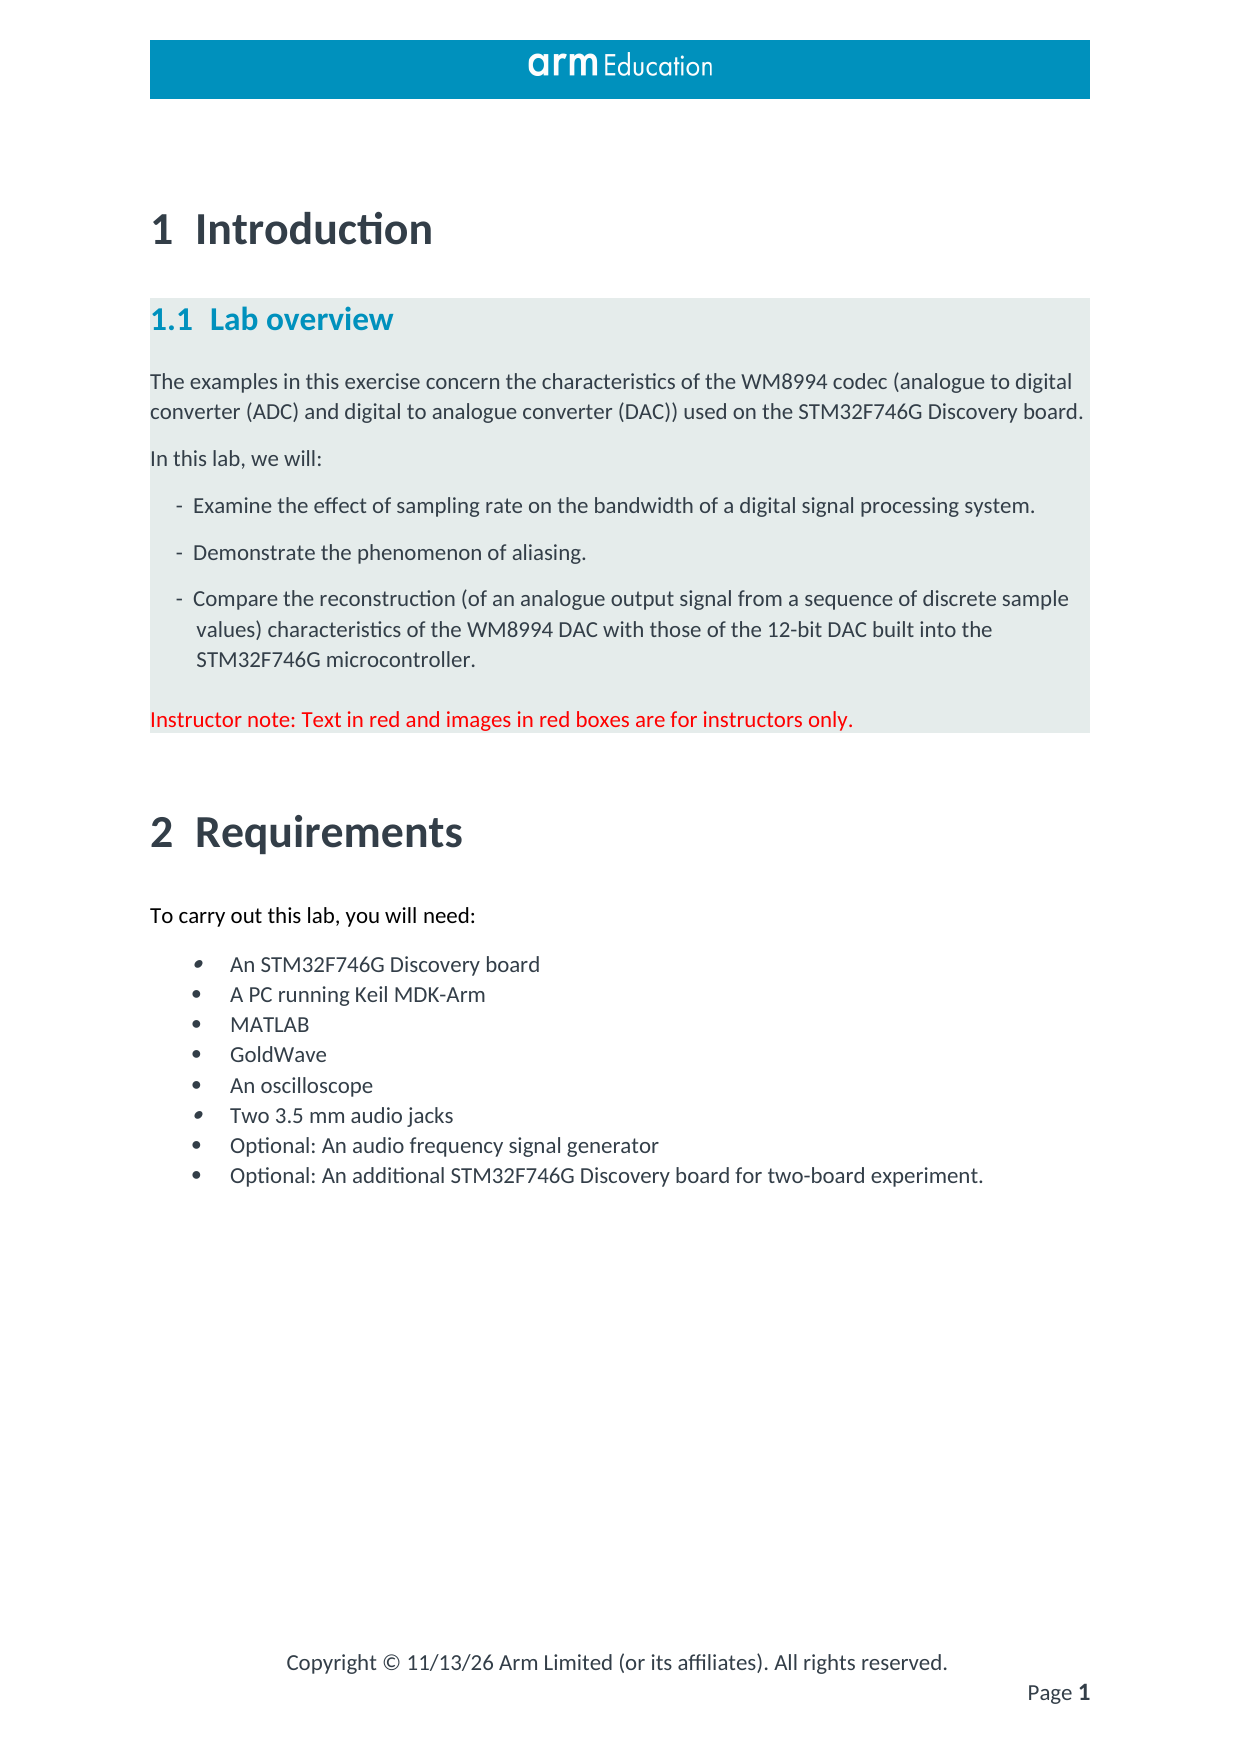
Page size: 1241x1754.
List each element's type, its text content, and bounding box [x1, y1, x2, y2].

text Instructor note: Text in red and images in red boxes are for instructors only. [150, 705, 1090, 733]
text - Examine the effect of sampling rate on the bandwidth of a digital signal processing system. [150, 491, 1090, 519]
text values) characteristics of the WM8994 DAC with those of the 12-bit DAC built into the [150, 615, 1090, 643]
text In this lab, we will: [150, 444, 1090, 472]
picture [570, 54, 597, 75]
list An oscilloscope [192, 1071, 1090, 1099]
list An STM32F746G Discovery board [192, 950, 1090, 978]
list Optional: An audio frequency signal generator [192, 1131, 1090, 1159]
subtitle Introduction [150, 200, 1090, 256]
text STM32F746G microcontroller. [150, 645, 1090, 673]
text The examples in this exercise concern the characteristics of the WM8994 codec (analogue to digital converter (ADC) and digital to analogue converter (DAC)) used on the STM32F746G Discovery board. [150, 367, 1090, 425]
subtitle Lab overview [150, 298, 1090, 338]
picture [554, 54, 566, 75]
list Two 3.5 mm audio jacks [192, 1101, 1090, 1129]
list GoldWave [192, 1041, 1090, 1068]
text - Demonstrate the phenomenon of aliasing. [150, 538, 1090, 566]
list MATLAB [192, 1010, 1090, 1038]
picture [529, 54, 548, 75]
picture [606, 55, 615, 75]
text - Compare the reconstruction (of an analogue output signal from a sequence of discrete sample [150, 584, 1090, 612]
subtitle Requirements [150, 803, 1090, 859]
list A PC running Keil MDK-Arm [192, 980, 1090, 1008]
text To carry out this lab, you will need: [150, 901, 1090, 929]
list Optional: An additional STM32F746G Discovery board for two-board experiment. [192, 1161, 1090, 1189]
picture [675, 58, 679, 75]
